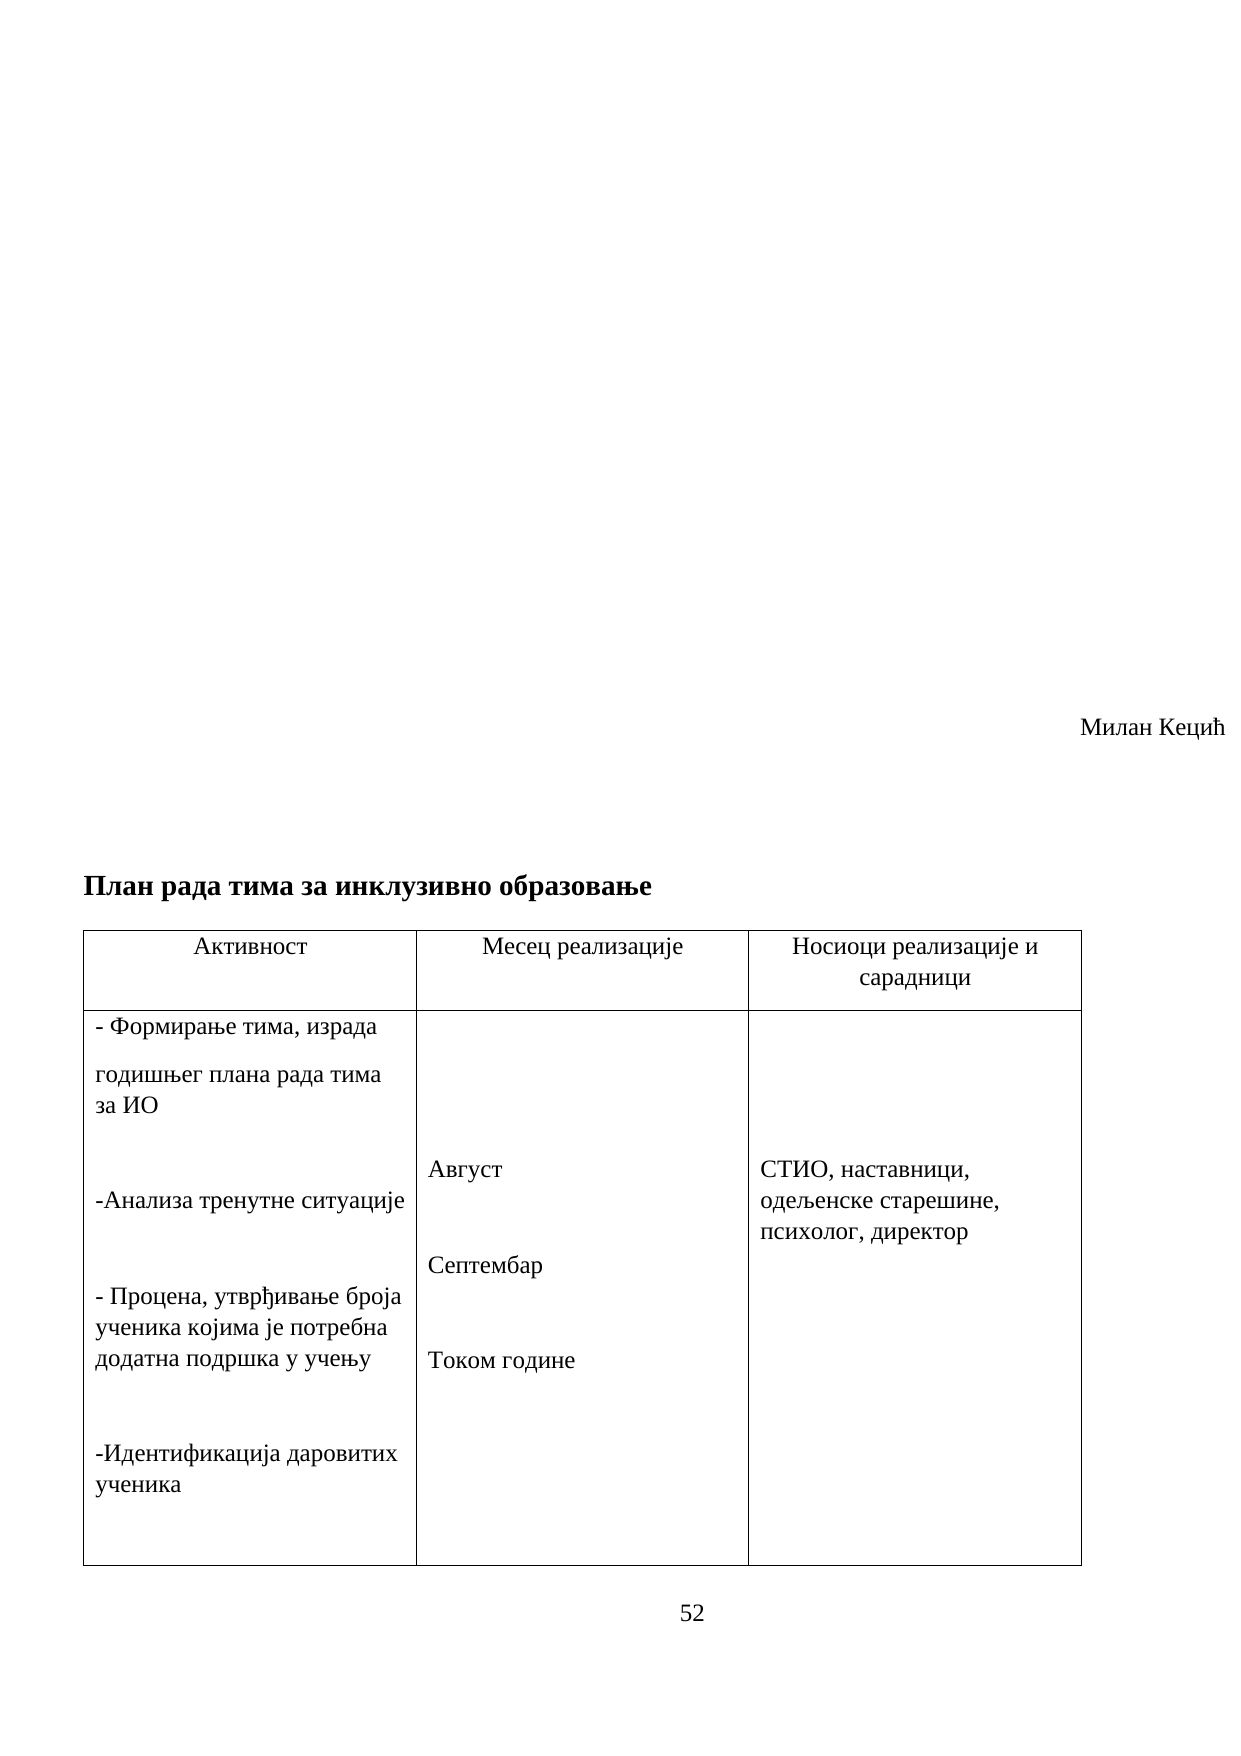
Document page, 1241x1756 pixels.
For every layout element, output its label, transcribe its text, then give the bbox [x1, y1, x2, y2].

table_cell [84, 1011, 416, 1565]
text Милан Кецић [83, 712, 1226, 741]
table_header Активност [84, 931, 416, 1010]
table_header Месец реализације [417, 931, 748, 1010]
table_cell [749, 1011, 1081, 1565]
table_header Носиоци реализације и сарадници [749, 931, 1081, 1010]
subtitle План рада тима за инклузивно образовање [83, 868, 1142, 901]
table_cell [417, 1011, 748, 1565]
